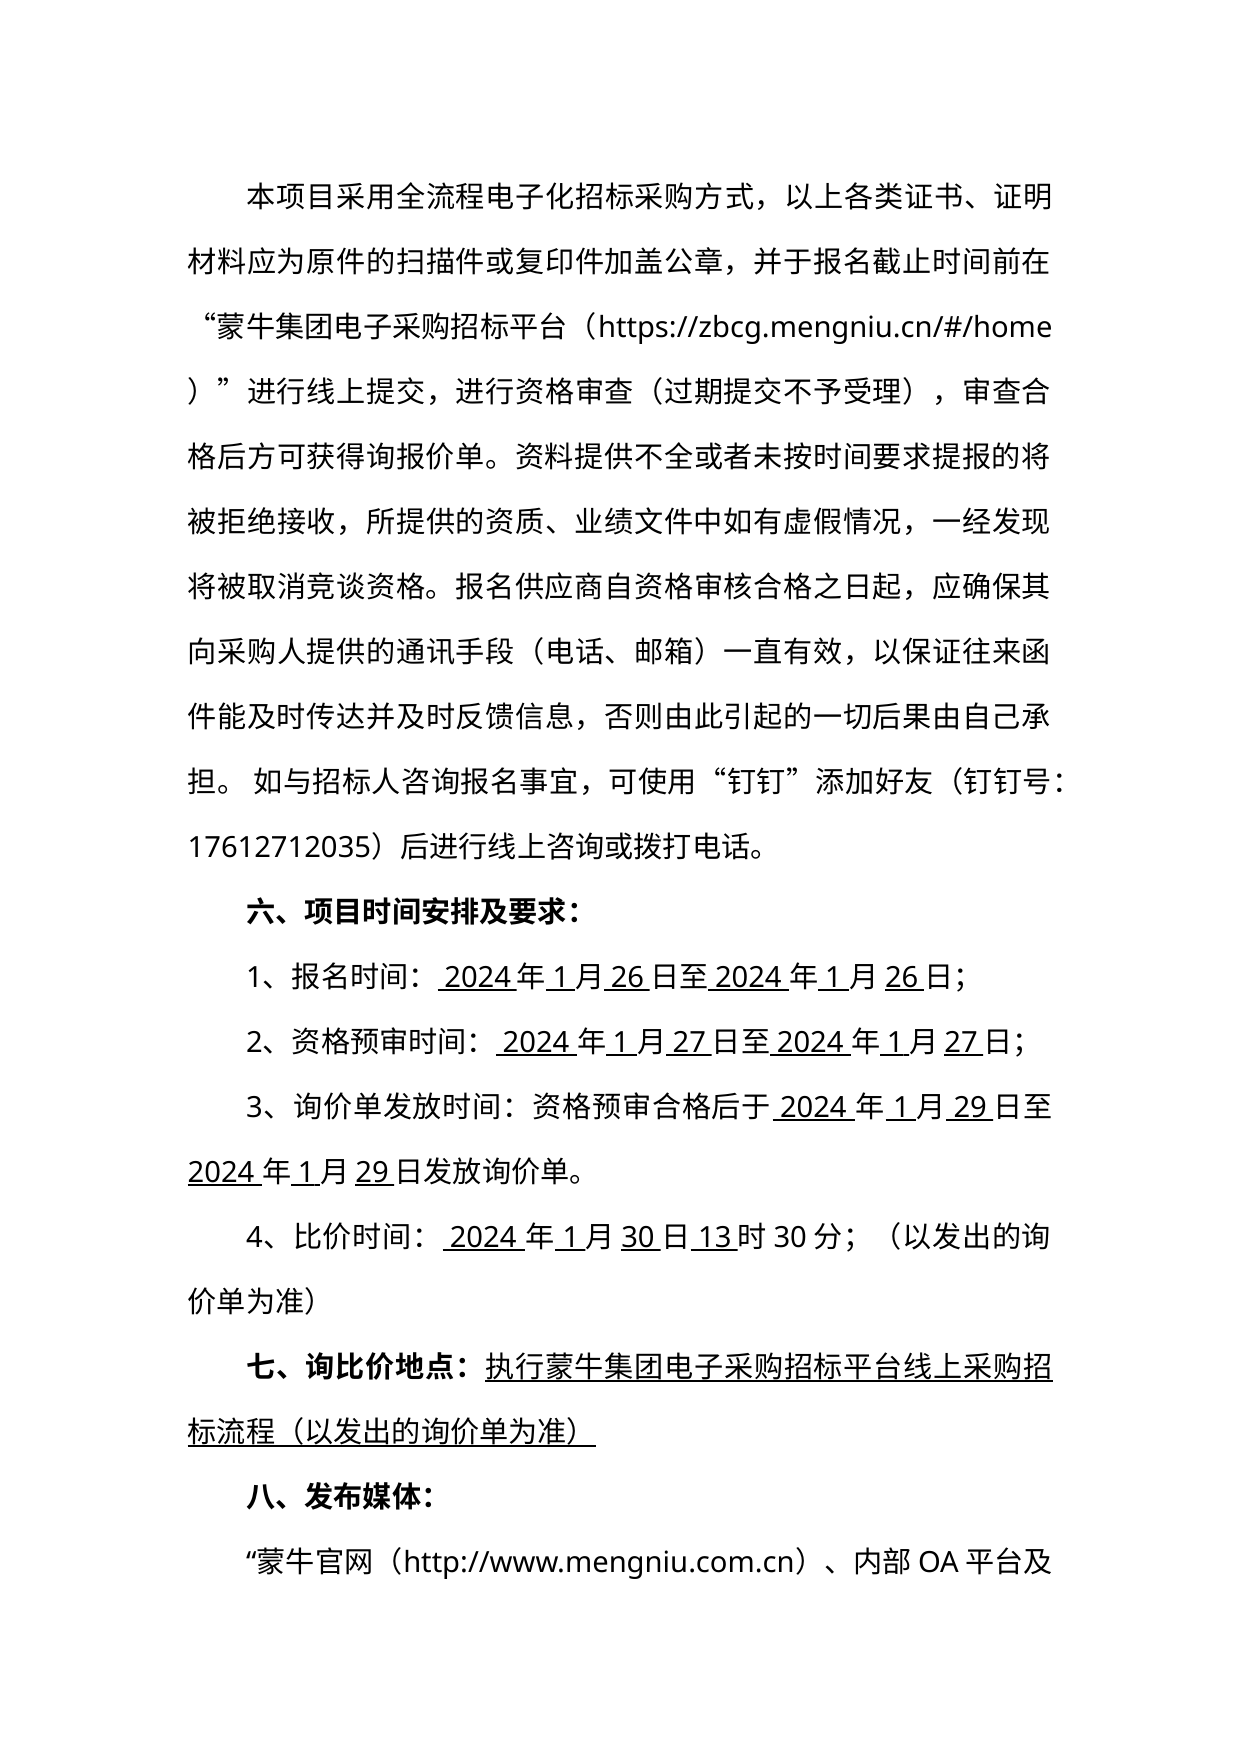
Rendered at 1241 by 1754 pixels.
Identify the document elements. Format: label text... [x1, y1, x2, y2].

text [187, 1527, 1053, 1592]
text 4、比价时间： 2024 年 1月30日 13时30分；（以发出的询价单为准） [187, 1202, 1053, 1332]
text 1、报名时间： 2024年 1月 26日至 2024 年 1 月 26日； [187, 942, 1053, 1007]
text 六、项目时间安排及要求： [187, 877, 1053, 942]
text 本项目采用全流程电子化招标采购方式，以上各类证书、证明材料应为原件的扫描件或复印件加盖公章，并于报名截止时间前在“蒙牛集团电子采购招标平台（https://zbcg.mengniu.cn/#/home ）”进行线上提交，进行资格审查（过期提交不予受理），审查合格后方可获得询报价单。资料提供不全或者未按时间要求提报的将被拒绝接收，所提供的资质、业绩文件中如有虚假情况，一经发现将被取消竞谈资格。报名供应商自资格审核合格之日起，应确保其向采购人提供的通讯手段（电话、邮箱）一直有效，以保证往来函件能及时传达并及时反馈信息，否则由此引起的一切后果由自己承担。 如与招标人咨询报名事宜，可使用“钉钉”添加好友（钉钉号：17612712035）后进行线上咨询或拨打电话。 [187, 162, 1053, 877]
text 七、询比价地点：执行蒙牛集团电子采购招标平台线上采购招标流程（以发出的询价单为准） [187, 1332, 1053, 1462]
text 2、资格预审时间： 2024 年 1 月 27日至 2024 年 1月27日； [187, 1007, 1053, 1072]
text 八、发布媒体： [187, 1462, 1053, 1527]
text 3、询价单发放时间：资格预审合格后于 2024 年 1月 29日至 2024 年 1月29日发放询价单。 [187, 1072, 1053, 1202]
